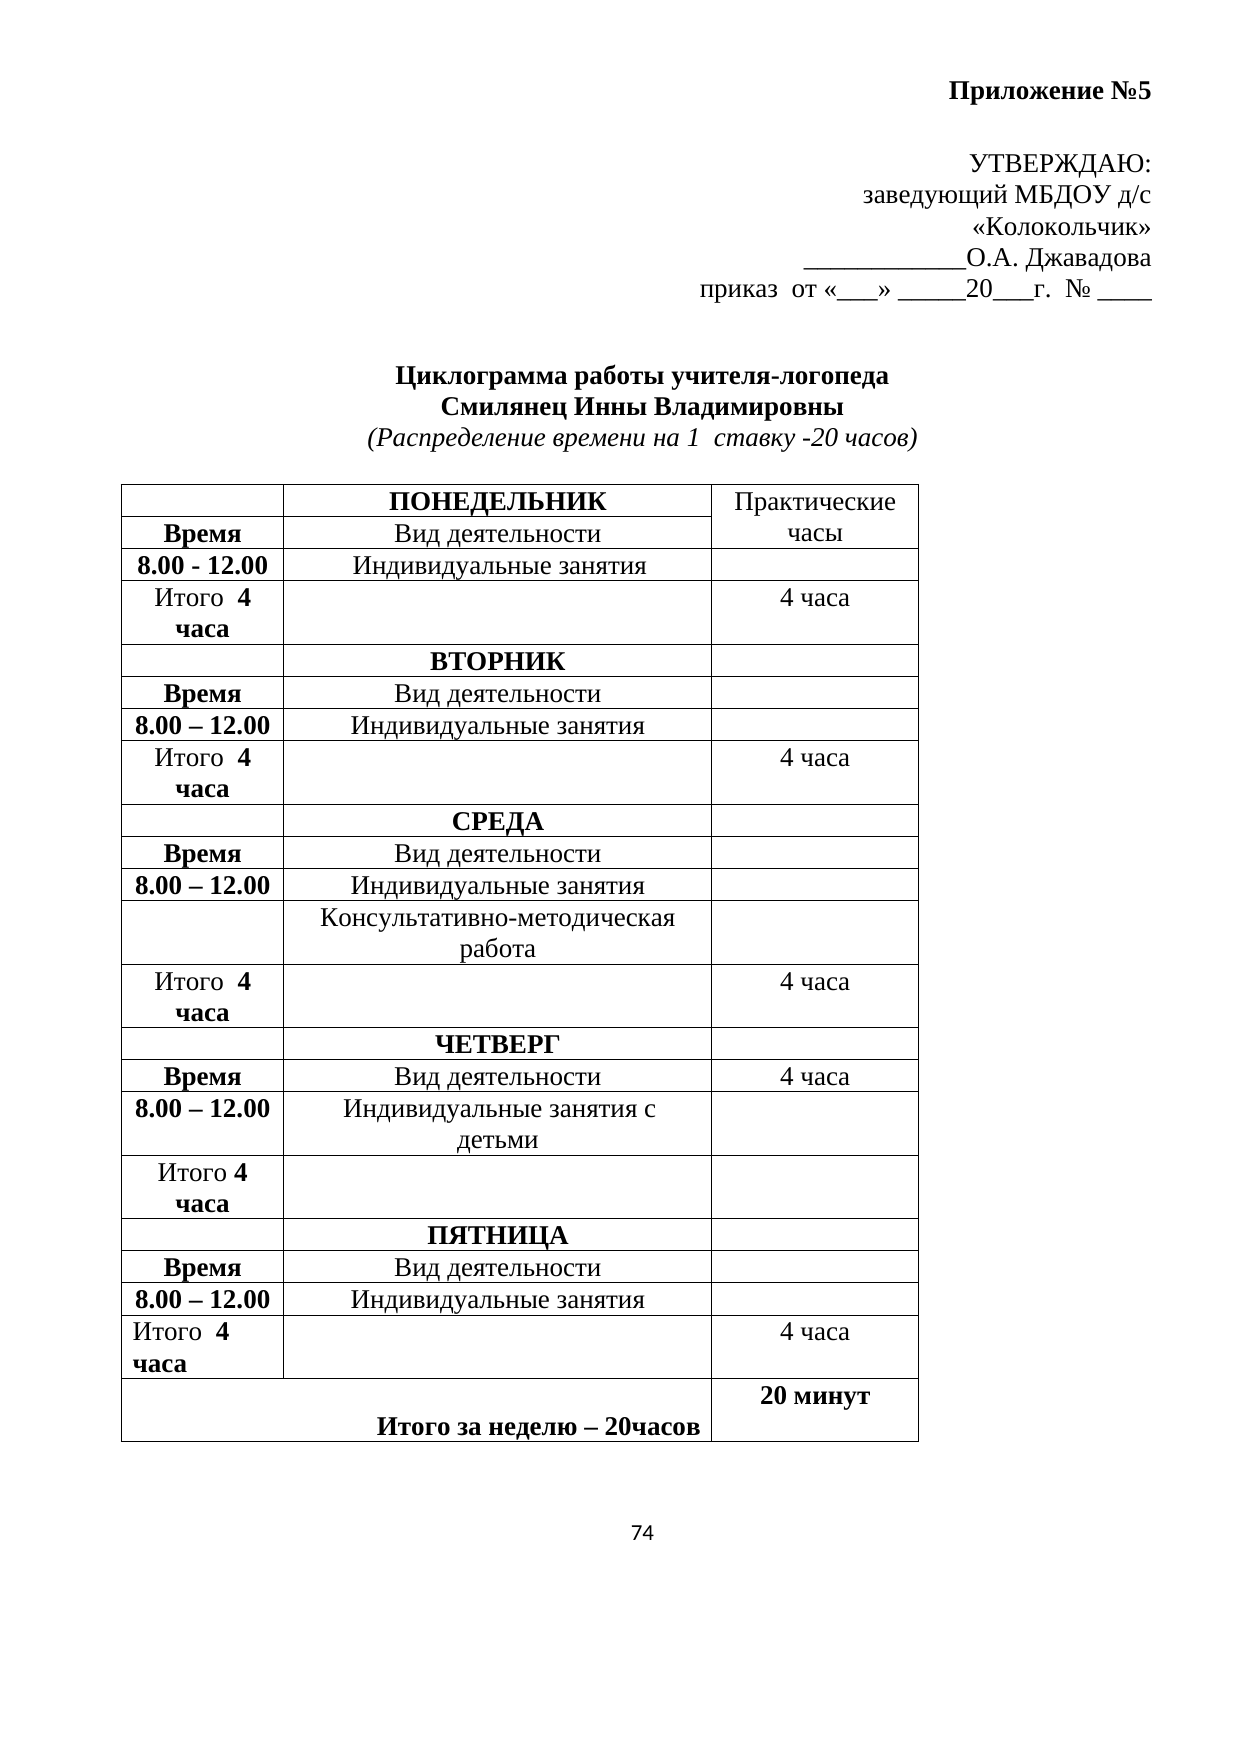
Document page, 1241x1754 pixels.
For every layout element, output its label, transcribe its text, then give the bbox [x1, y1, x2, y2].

table_header Понедельник [284, 485, 711, 516]
table_cell Вид деятельности [284, 1251, 711, 1282]
table_cell [712, 1219, 918, 1250]
table_cell [712, 837, 918, 868]
table_cell [712, 901, 918, 963]
table_cell Вид деятельности [284, 1060, 711, 1091]
table_cell Консультативно-методическая работа [284, 901, 711, 963]
table_cell [122, 1028, 283, 1059]
table_cell Индивидуальные занятия [284, 709, 711, 740]
table_cell Итого 4 часа [122, 741, 283, 804]
table_cell Вид деятельности [284, 677, 711, 708]
table_cell Индивидуальные занятия с детьми [284, 1092, 711, 1154]
table_cell Вид деятельности [284, 517, 711, 548]
table_cell Время [122, 1060, 283, 1091]
table_cell Время [122, 677, 283, 708]
table_cell Итого за неделю – 20часов [122, 1379, 711, 1441]
table_cell [284, 741, 711, 804]
table_cell Среда [284, 805, 711, 836]
table_cell Время [122, 517, 283, 548]
text Циклограмма работы учителя-логопеда [133, 359, 1152, 390]
table_header [122, 485, 283, 516]
table_cell Индивидуальные занятия [284, 549, 711, 580]
table_cell [712, 869, 918, 900]
table_cell Четверг [284, 1028, 711, 1059]
text «Колокольчик» [133, 210, 1152, 241]
text Смилянец Инны Владимировны [133, 390, 1152, 422]
text заведующий МБДОУ д/с [133, 179, 1152, 210]
table_cell [122, 805, 283, 836]
table_cell [712, 805, 918, 836]
table_cell Итого 4 часа [122, 581, 283, 644]
table_cell 4 часа [712, 1316, 918, 1378]
table_cell Вид деятельности [284, 837, 711, 868]
table_cell [712, 549, 918, 580]
table_cell [712, 677, 918, 708]
table_cell [284, 581, 711, 644]
table_header Практические часы [712, 485, 918, 548]
table_cell Итого 4 часа [122, 1316, 283, 1378]
table_cell 4 часа [712, 741, 918, 804]
text Приложение №5 [133, 74, 1152, 105]
table_cell [122, 645, 283, 676]
table_cell [284, 965, 711, 1027]
table_cell 8.00 – 12.00 [122, 709, 283, 740]
table_cell 8.00 – 12.00 [122, 1283, 283, 1314]
table_cell 8.00 - 12.00 [122, 549, 283, 580]
table_cell [712, 1251, 918, 1282]
table_cell [284, 1156, 711, 1218]
table_cell Индивидуальные занятия [284, 869, 711, 900]
table_cell 4 часа [712, 1060, 918, 1091]
table_cell Время [122, 1251, 283, 1282]
table_cell Индивидуальные занятия [284, 1283, 711, 1314]
table_cell [122, 1219, 283, 1250]
table_cell 4 часа [712, 965, 918, 1027]
table_cell [712, 1283, 918, 1314]
table_cell Итого 4 часа [122, 1156, 283, 1218]
table_cell [122, 901, 283, 963]
table_cell [712, 1156, 918, 1218]
table_cell [712, 645, 918, 676]
table_cell 20 минут [712, 1379, 918, 1441]
text (Распределение времени на 1 ставку -20 часов) [133, 422, 1152, 453]
table_cell Итого 4 часа [122, 965, 283, 1027]
table_cell Вторник [284, 645, 711, 676]
table_cell [284, 1316, 711, 1378]
table_cell Время [122, 837, 283, 868]
text ____________О.А. Джавадова [133, 241, 1152, 272]
table_cell [712, 1092, 918, 1154]
table_cell [712, 1028, 918, 1059]
table_cell [712, 709, 918, 740]
table_cell 8.00 – 12.00 [122, 1092, 283, 1154]
text приказ от «___» _____20___г. № ____ [133, 272, 1152, 303]
table_cell 8.00 – 12.00 [122, 869, 283, 900]
table_cell 4 часа [712, 581, 918, 644]
table_cell пятница [284, 1219, 711, 1250]
text УТВЕРЖДАЮ: [133, 147, 1152, 179]
